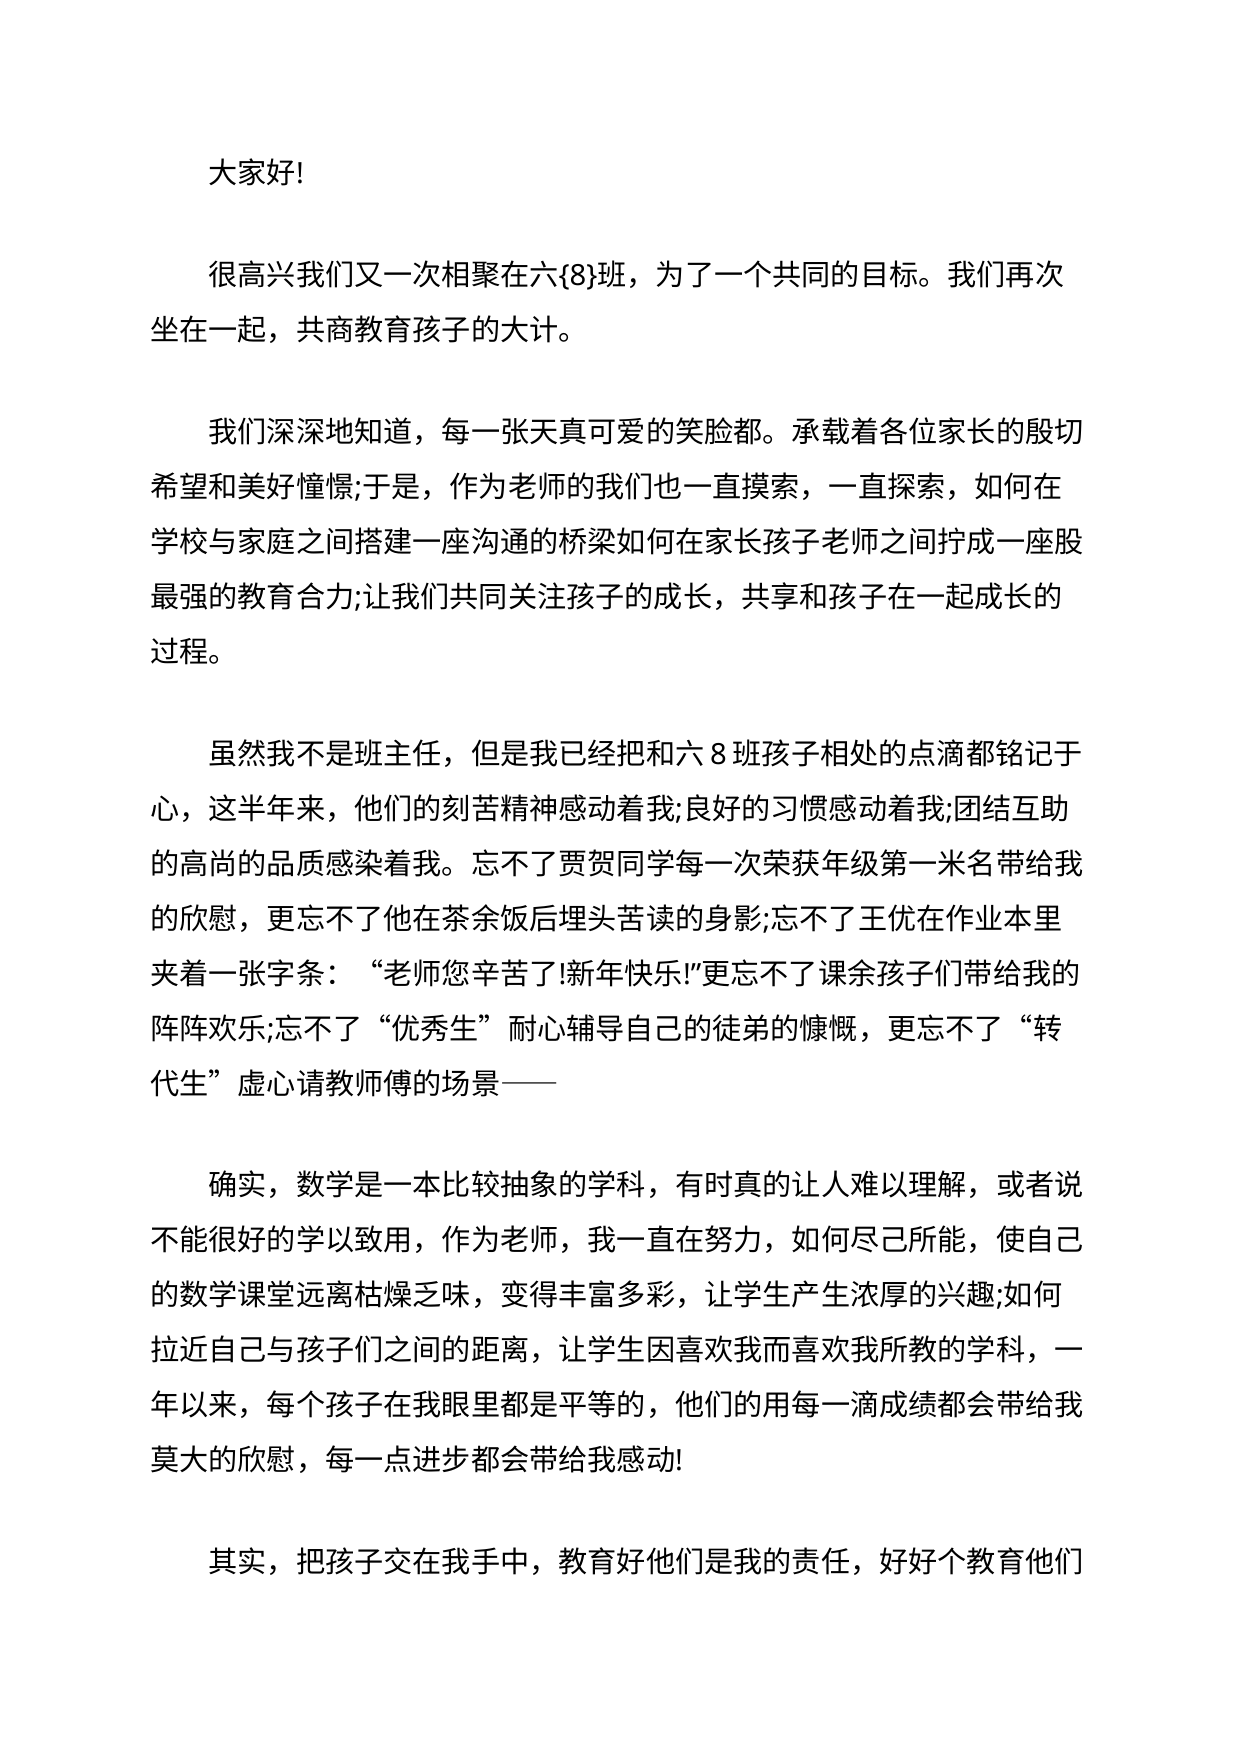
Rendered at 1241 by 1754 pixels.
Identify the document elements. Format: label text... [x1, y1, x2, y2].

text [150, 1538, 1090, 1581]
text 大家好! [150, 150, 1090, 192]
text 我们深深地知道，每一张天真可爱的笑脸都。承载着各位家长的殷切希望和美好憧憬;于是，作为老师的我们也一直摸索，一直探索，如何在学校与家庭之间搭建一座沟通的桥梁如何在家长孩子老师之间拧成一座股最强的教育合力;让我们共同关注孩子的成长，共享和孩子在一起成长的过程。 [150, 409, 1090, 671]
text 虽然我不是班主任，但是我已经把和六8班孩子相处的点滴都铭记于心，这半年来，他们的刻苦精神感动着我;良好的习惯感动着我;团结互助的高尚的品质感染着我。忘不了贾贺同学每一次荣获年级第一米名带给我的欣慰，更忘不了他在茶余饭后埋头苦读的身影;忘不了王优在作业本里夹着一张字条：“老师您辛苦了!新年快乐!”更忘不了课余孩子们带给我的阵阵欢乐;忘不了“优秀生”耐心辅导自己的徒弟的慷慨，更忘不了“转代生”虚心请教师傅的场景—— [150, 730, 1090, 1102]
text 很高兴我们又一次相聚在六{8}班，为了一个共同的目标。我们再次坐在一起，共商教育孩子的大计。 [150, 252, 1090, 349]
text 确实，数学是一本比较抽象的学科，有时真的让人难以理解，或者说不能很好的学以致用，作为老师，我一直在努力，如何尽己所能，使自己的数学课堂远离枯燥乏味，变得丰富多彩，让学生产生浓厚的兴趣;如何拉近自己与孩子们之间的距离，让学生因喜欢我而喜欢我所教的学科，一年以来，每个孩子在我眼里都是平等的，他们的用每一滴成绩都会带给我莫大的欣慰，每一点进步都会带给我感动! [150, 1162, 1090, 1479]
